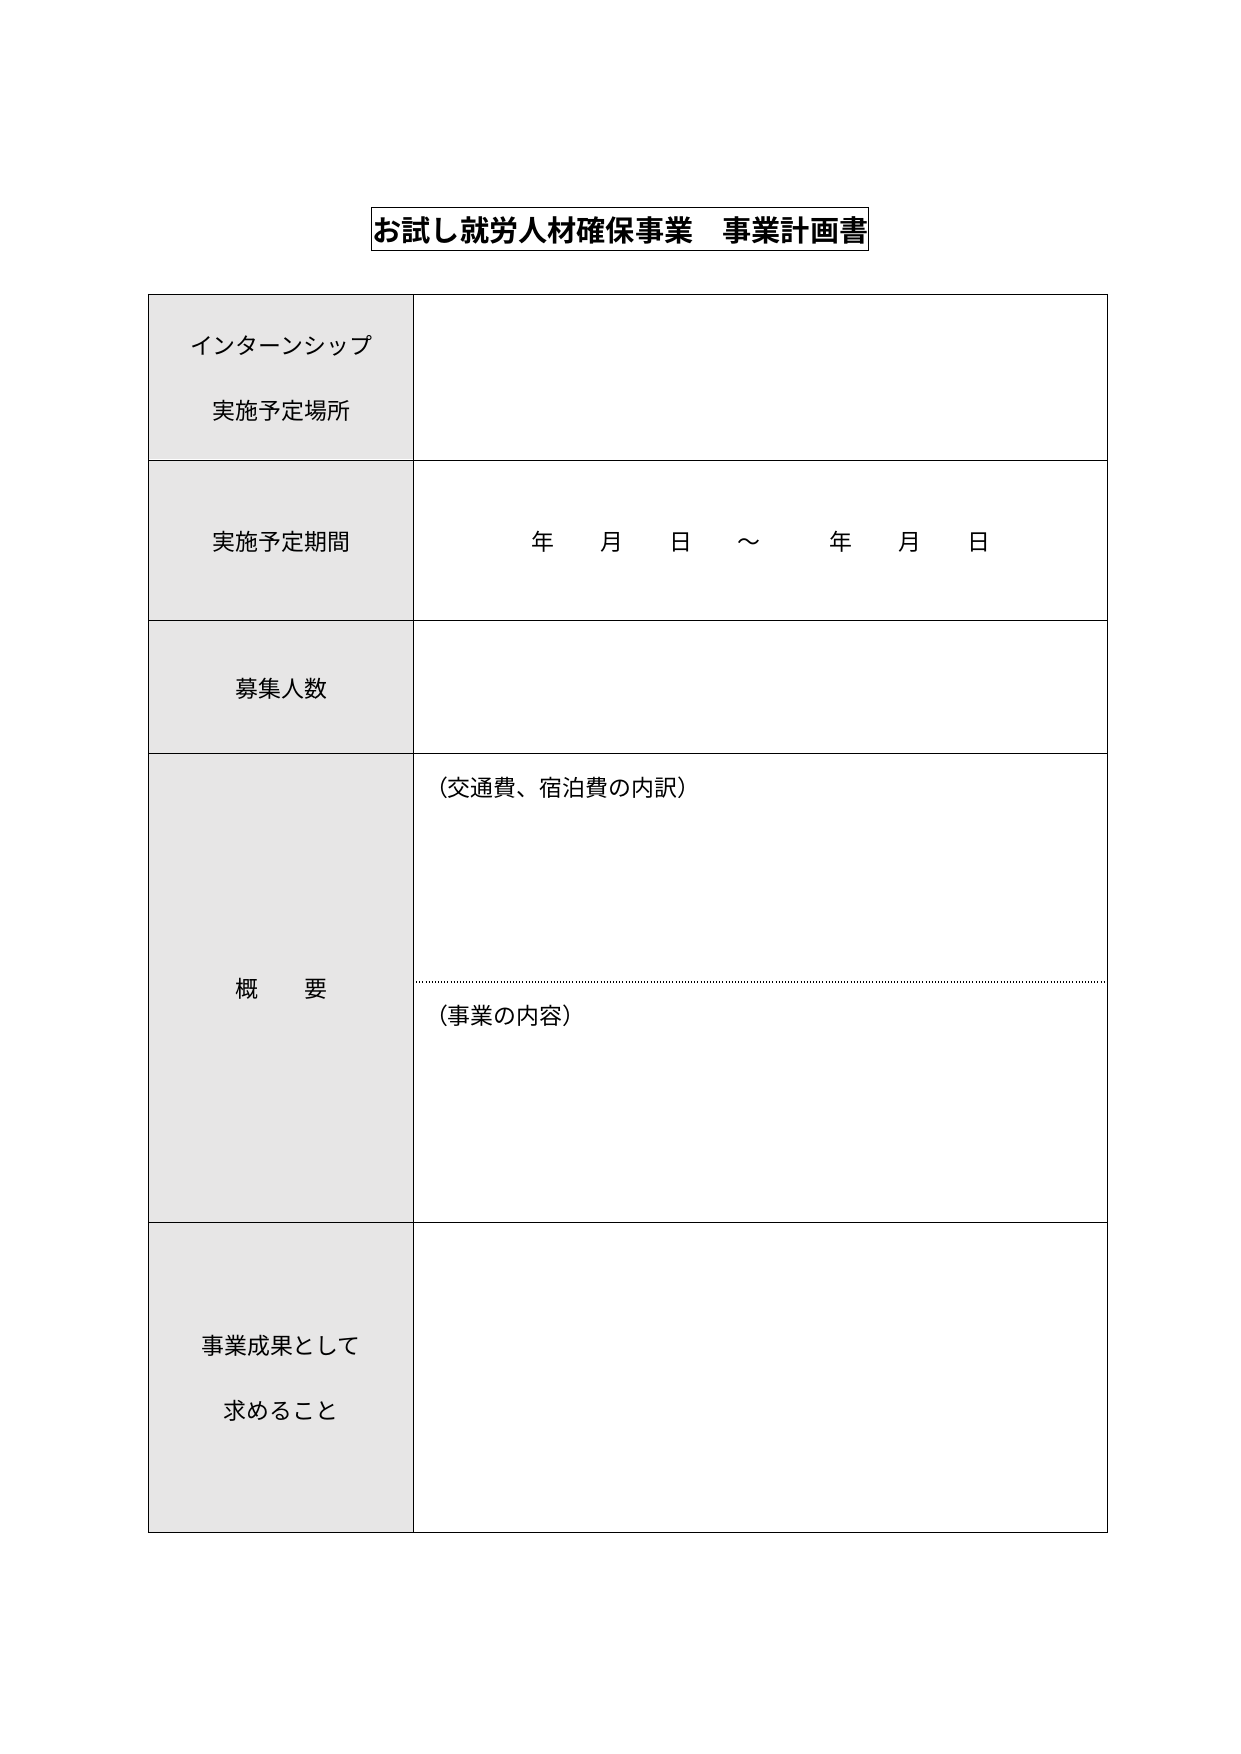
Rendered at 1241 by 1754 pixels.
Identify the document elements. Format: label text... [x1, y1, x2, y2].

table_cell （事業の内容） [414, 981, 1107, 1222]
table_header インターンシップ 実施予定場所 [149, 295, 413, 459]
text お試し就労人材確保事業 事業計画書 [148, 197, 1092, 261]
table_cell 概 要 [149, 754, 413, 1222]
table_cell [414, 1223, 1107, 1532]
table_cell 年 月 日 ～ 年 月 日 [414, 461, 1107, 620]
table_header [414, 295, 1107, 459]
table_cell （交通費、宿泊費の内訳） [414, 754, 1107, 981]
table_cell 実施予定期間 [149, 461, 413, 620]
table_cell 募集人数 [149, 621, 413, 753]
table_cell [414, 621, 1107, 753]
table_cell 事業成果として 求めること [149, 1223, 413, 1532]
